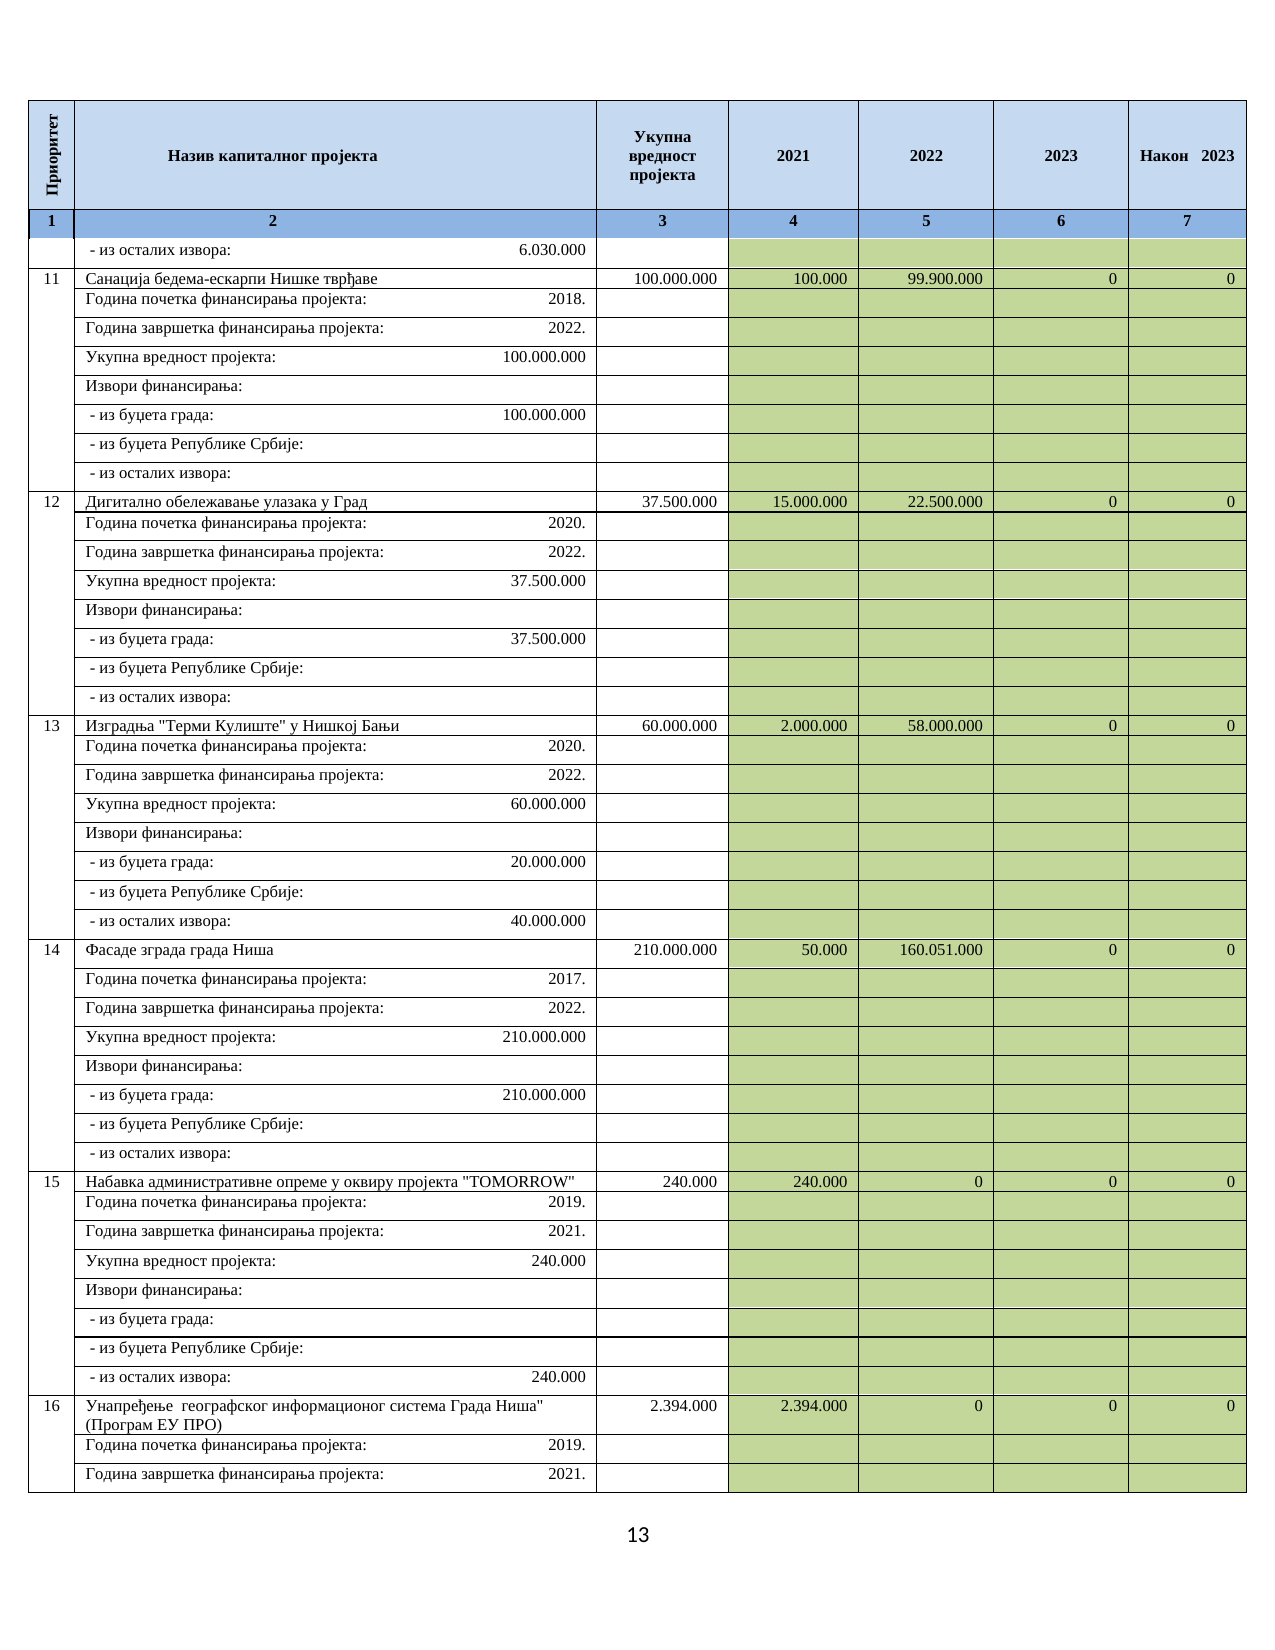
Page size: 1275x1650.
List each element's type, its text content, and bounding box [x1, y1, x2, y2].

table_cell - из буџета града: [75, 405, 471, 433]
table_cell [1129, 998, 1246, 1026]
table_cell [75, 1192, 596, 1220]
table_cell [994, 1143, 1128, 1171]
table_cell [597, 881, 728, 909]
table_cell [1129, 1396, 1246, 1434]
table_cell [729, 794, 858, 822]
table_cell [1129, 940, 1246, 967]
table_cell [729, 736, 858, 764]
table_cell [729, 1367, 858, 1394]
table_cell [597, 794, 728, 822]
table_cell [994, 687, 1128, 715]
table_cell - из буџета Републике Србије: [75, 434, 471, 462]
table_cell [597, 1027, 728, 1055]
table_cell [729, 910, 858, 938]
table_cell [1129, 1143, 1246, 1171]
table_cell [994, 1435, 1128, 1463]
table_cell [729, 289, 858, 317]
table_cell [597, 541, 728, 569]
table_cell [1129, 347, 1246, 375]
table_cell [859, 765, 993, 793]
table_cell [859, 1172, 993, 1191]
table_cell [729, 376, 858, 404]
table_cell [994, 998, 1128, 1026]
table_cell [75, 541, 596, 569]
table_cell [1129, 463, 1246, 491]
table_cell 37.500.000 [597, 492, 728, 511]
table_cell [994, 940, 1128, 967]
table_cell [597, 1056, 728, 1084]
table_cell 100.000.000 [471, 347, 596, 375]
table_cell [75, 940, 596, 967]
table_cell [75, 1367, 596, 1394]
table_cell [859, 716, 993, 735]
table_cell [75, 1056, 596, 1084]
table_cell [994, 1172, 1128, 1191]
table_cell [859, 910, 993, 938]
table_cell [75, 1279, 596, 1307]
table_cell 3 [597, 210, 728, 238]
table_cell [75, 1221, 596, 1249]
table_cell 100.000 [729, 269, 858, 288]
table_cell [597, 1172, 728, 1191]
table_cell [729, 318, 858, 346]
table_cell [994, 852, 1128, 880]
table_cell 0 [1129, 269, 1246, 288]
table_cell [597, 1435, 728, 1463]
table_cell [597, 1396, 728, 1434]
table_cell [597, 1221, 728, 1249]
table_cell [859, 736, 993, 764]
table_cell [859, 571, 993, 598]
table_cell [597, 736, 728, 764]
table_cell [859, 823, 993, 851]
table_cell 100.000.000 [471, 405, 596, 433]
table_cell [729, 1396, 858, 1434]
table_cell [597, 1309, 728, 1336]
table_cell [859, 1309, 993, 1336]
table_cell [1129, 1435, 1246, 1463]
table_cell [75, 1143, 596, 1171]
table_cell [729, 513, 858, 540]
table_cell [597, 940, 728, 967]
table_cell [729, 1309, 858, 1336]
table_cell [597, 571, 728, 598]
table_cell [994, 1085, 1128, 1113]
table_cell [729, 347, 858, 375]
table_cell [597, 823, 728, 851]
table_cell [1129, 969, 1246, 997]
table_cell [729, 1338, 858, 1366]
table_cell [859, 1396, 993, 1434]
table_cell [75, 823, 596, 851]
table_cell [597, 347, 728, 375]
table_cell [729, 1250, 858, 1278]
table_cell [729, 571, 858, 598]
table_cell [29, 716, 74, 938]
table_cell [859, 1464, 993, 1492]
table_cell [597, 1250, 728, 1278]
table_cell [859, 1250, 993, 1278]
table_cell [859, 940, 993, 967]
table_cell [1129, 376, 1246, 404]
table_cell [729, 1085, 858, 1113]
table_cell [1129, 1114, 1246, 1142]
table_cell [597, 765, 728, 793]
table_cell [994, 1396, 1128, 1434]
table_cell Дигитално обележавање улазака у Град [75, 492, 596, 511]
table_cell 6 [994, 210, 1128, 238]
table_cell [994, 434, 1128, 462]
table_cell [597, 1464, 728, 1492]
table_cell 1 [30, 210, 73, 238]
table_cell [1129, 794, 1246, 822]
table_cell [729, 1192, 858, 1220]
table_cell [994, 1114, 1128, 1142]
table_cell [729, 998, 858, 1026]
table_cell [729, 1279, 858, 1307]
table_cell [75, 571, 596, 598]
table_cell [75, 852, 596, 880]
table_cell [859, 318, 993, 346]
table_cell [1129, 289, 1246, 317]
table_cell Година почетка финансирања пројекта: [75, 289, 471, 317]
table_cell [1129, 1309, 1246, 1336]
table_cell 6.030.000 [471, 239, 596, 267]
table_cell 11 [29, 269, 74, 491]
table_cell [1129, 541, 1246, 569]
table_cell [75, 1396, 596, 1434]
table_cell [994, 376, 1128, 404]
table_header Након 2023 [1129, 101, 1246, 209]
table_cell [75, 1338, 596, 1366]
table_cell 0 [994, 492, 1128, 511]
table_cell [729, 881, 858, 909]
table_cell 0 [994, 269, 1128, 288]
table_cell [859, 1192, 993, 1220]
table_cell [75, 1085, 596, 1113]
table_cell 12 [29, 492, 74, 715]
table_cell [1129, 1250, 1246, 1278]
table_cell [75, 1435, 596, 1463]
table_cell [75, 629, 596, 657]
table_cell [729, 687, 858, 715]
table_cell 2022. [471, 318, 596, 346]
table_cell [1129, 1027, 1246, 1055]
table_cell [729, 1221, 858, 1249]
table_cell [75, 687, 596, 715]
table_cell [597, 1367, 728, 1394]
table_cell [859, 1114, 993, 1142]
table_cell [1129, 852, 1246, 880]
table_cell [597, 405, 728, 433]
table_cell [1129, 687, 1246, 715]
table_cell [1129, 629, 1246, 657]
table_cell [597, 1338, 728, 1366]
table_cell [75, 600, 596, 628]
table_cell [471, 376, 596, 404]
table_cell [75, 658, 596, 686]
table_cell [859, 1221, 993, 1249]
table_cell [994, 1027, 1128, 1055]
table_header 2021 [729, 101, 858, 209]
table_cell [859, 239, 993, 267]
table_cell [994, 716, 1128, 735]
table_cell - из осталих извора: [75, 463, 471, 491]
table_cell [994, 289, 1128, 317]
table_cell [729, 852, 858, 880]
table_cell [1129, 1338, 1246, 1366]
table_cell Извори финансирања: [75, 376, 471, 404]
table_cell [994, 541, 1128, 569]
table_cell [597, 318, 728, 346]
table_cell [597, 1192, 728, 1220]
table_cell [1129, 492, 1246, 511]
table_cell [471, 434, 596, 462]
table_cell 7 [1129, 210, 1246, 238]
table_cell [597, 239, 728, 267]
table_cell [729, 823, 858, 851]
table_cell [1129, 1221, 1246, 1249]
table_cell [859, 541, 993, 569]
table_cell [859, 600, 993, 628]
table_cell [859, 405, 993, 433]
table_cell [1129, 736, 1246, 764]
table_header Приоритет [29, 101, 74, 209]
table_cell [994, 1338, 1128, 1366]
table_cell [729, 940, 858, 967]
table_cell Санација бедема-ескарпи Нишке тврђаве [75, 269, 596, 288]
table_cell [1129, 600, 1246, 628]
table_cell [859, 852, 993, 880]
table_header 2022 [859, 101, 993, 209]
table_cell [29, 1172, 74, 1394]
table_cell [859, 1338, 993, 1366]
table_header Назив капиталног пројекта [75, 101, 471, 209]
table_header [471, 101, 596, 209]
table_cell [729, 405, 858, 433]
table_cell [994, 463, 1128, 491]
table_cell [994, 239, 1128, 267]
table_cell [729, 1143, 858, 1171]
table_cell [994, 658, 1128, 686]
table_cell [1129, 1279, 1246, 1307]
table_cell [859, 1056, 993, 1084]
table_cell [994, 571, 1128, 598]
table_cell - из осталих извора: [75, 239, 471, 267]
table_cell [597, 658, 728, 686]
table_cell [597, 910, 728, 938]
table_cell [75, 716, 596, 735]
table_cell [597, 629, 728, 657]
table_cell [1129, 405, 1246, 433]
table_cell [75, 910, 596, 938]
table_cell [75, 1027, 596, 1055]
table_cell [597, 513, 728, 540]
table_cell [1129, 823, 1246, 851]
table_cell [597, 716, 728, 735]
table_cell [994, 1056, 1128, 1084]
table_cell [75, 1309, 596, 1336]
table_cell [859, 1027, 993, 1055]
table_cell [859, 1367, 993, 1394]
table_cell [597, 289, 728, 317]
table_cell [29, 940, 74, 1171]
table_cell [471, 210, 596, 238]
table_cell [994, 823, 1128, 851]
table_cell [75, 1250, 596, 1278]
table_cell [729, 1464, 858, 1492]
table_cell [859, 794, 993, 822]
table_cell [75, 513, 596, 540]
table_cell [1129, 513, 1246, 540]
table_cell [994, 405, 1128, 433]
table_cell [859, 434, 993, 462]
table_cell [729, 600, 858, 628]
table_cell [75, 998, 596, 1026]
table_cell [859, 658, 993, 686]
table_cell [729, 239, 858, 267]
table_cell [729, 463, 858, 491]
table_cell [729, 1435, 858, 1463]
table_cell [1129, 239, 1246, 267]
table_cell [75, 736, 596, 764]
table_cell [597, 376, 728, 404]
table_cell [859, 376, 993, 404]
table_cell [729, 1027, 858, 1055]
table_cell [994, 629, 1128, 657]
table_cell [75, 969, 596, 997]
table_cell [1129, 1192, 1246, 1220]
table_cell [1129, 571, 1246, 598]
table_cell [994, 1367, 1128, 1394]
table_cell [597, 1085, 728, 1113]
table_cell 5 [859, 210, 993, 238]
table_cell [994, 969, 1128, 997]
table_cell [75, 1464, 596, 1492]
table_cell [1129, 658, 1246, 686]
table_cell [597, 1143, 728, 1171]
table_cell Година завршетка финансирања пројекта: [75, 318, 471, 346]
table_cell 22.500.000 [859, 492, 993, 511]
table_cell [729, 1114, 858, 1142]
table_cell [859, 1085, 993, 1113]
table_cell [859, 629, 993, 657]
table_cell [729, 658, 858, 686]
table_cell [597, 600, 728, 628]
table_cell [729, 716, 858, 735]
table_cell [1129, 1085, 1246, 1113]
table_cell [994, 347, 1128, 375]
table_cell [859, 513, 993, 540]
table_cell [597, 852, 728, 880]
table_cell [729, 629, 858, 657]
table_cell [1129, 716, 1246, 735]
table_cell [859, 463, 993, 491]
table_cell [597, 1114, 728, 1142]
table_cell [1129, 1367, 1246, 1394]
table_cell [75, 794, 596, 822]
table_cell [859, 289, 993, 317]
table_cell [597, 463, 728, 491]
table_cell 2018. [471, 289, 596, 317]
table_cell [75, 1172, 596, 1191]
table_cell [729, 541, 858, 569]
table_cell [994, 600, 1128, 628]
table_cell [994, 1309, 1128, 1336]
table_cell [1129, 318, 1246, 346]
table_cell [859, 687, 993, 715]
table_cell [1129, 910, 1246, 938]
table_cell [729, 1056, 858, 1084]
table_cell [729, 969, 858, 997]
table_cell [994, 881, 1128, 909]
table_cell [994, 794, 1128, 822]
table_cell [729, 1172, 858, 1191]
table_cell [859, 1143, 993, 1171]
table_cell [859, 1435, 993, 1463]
table_header 2023 [994, 101, 1128, 209]
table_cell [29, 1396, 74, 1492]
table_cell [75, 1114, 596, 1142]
table_cell [994, 318, 1128, 346]
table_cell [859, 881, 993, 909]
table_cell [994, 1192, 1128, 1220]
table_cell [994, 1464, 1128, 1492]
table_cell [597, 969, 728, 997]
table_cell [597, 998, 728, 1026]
table_cell [1129, 434, 1246, 462]
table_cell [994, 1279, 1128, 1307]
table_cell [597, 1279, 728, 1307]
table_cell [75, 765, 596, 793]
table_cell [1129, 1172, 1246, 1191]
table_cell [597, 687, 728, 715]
table_cell 99.900.000 [859, 269, 993, 288]
table_cell 15.000.000 [729, 492, 858, 511]
table_cell [729, 434, 858, 462]
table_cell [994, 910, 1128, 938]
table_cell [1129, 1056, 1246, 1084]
table_cell 100.000.000 [597, 269, 728, 288]
table_cell 2 [75, 210, 471, 238]
table_cell Укупна вредност пројекта: [75, 347, 471, 375]
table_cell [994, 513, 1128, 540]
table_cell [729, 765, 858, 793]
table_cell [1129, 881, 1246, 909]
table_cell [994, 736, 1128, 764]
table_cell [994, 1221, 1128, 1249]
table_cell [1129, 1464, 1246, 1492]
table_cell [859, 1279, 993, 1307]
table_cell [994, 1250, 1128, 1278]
table_cell [471, 463, 596, 491]
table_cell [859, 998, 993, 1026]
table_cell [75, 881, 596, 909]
table_cell 4 [729, 210, 858, 238]
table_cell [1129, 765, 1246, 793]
table_cell [597, 434, 728, 462]
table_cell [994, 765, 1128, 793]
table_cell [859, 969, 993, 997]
table_cell [859, 347, 993, 375]
table_header Укупна вредност пројекта [597, 101, 728, 209]
